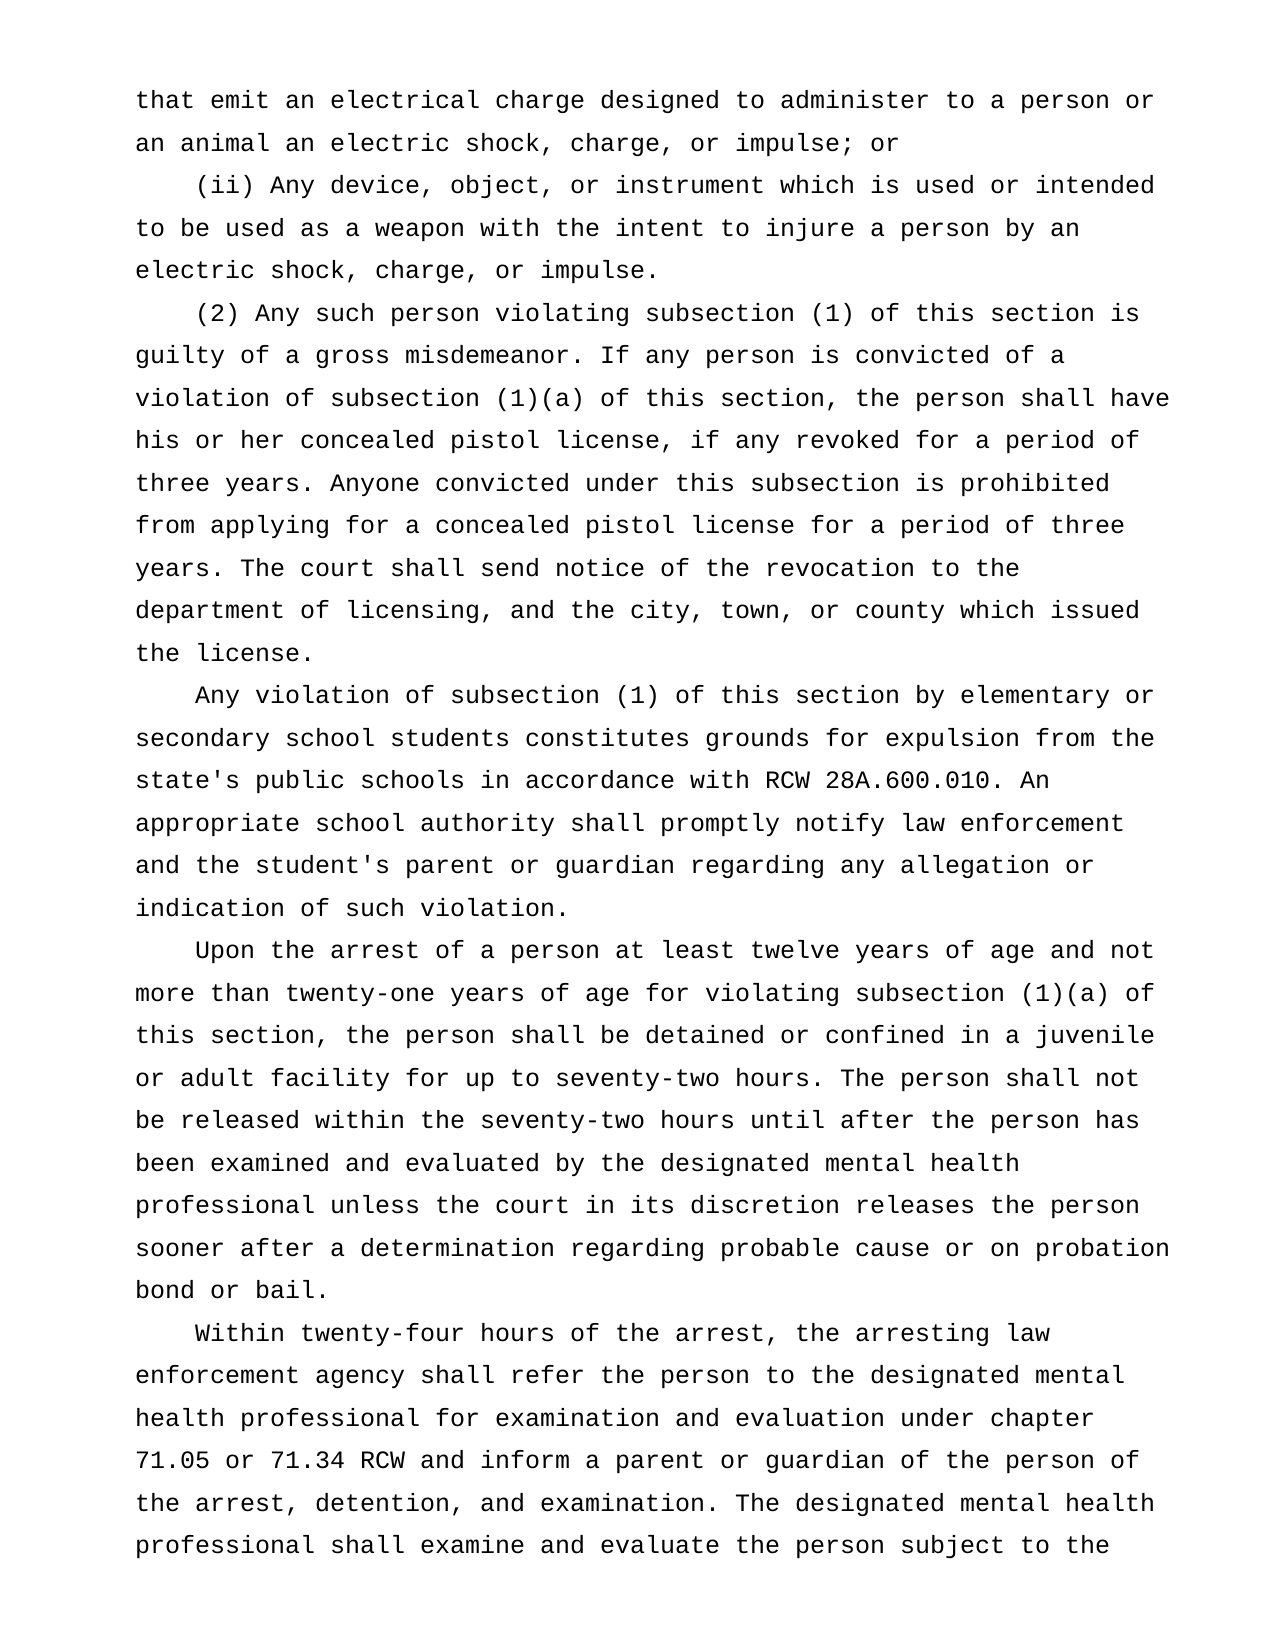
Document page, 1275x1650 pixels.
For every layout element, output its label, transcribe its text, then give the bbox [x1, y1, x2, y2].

text (ii) Any device, object, or instrument which is used or intended to be used as a weapon with the intent to injure a person by an electric shock, charge, or impulse. [135, 160, 1170, 287]
text Any violation of subsection (1) of this section by elementary or secondary school students constitutes grounds for expulsion from the state's public schools in accordance with RCW 28A.600.010. An appropriate school authority shall promptly notify law enforcement and the student's parent or guardian regarding any allegation or indication of such violation. [135, 670, 1170, 925]
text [135, 75, 1170, 160]
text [135, 1307, 1170, 1562]
text Upon the arrest of a person at least twelve years of age and not more than twenty-one years of age for violating subsection (1)(a) of this section, the person shall be detained or confined in a juvenile or adult facility for up to seventy-two hours. The person shall not be released within the seventy-two hours until after the person has been examined and evaluated by the designated mental health professional unless the court in its discretion releases the person sooner after a determination regarding probable cause or on probation bond or bail. [135, 925, 1170, 1307]
text (2) Any such person violating subsection (1) of this section is guilty of a gross misdemeanor. If any person is convicted of a violation of subsection (1)(a) of this section, the person shall have his or her concealed pistol license, if any revoked for a period of three years. Anyone convicted under this subsection is prohibited from applying for a concealed pistol license for a period of three years. The court shall send notice of the revocation to the department of licensing, and the city, town, or county which issued the license. [135, 287, 1170, 670]
